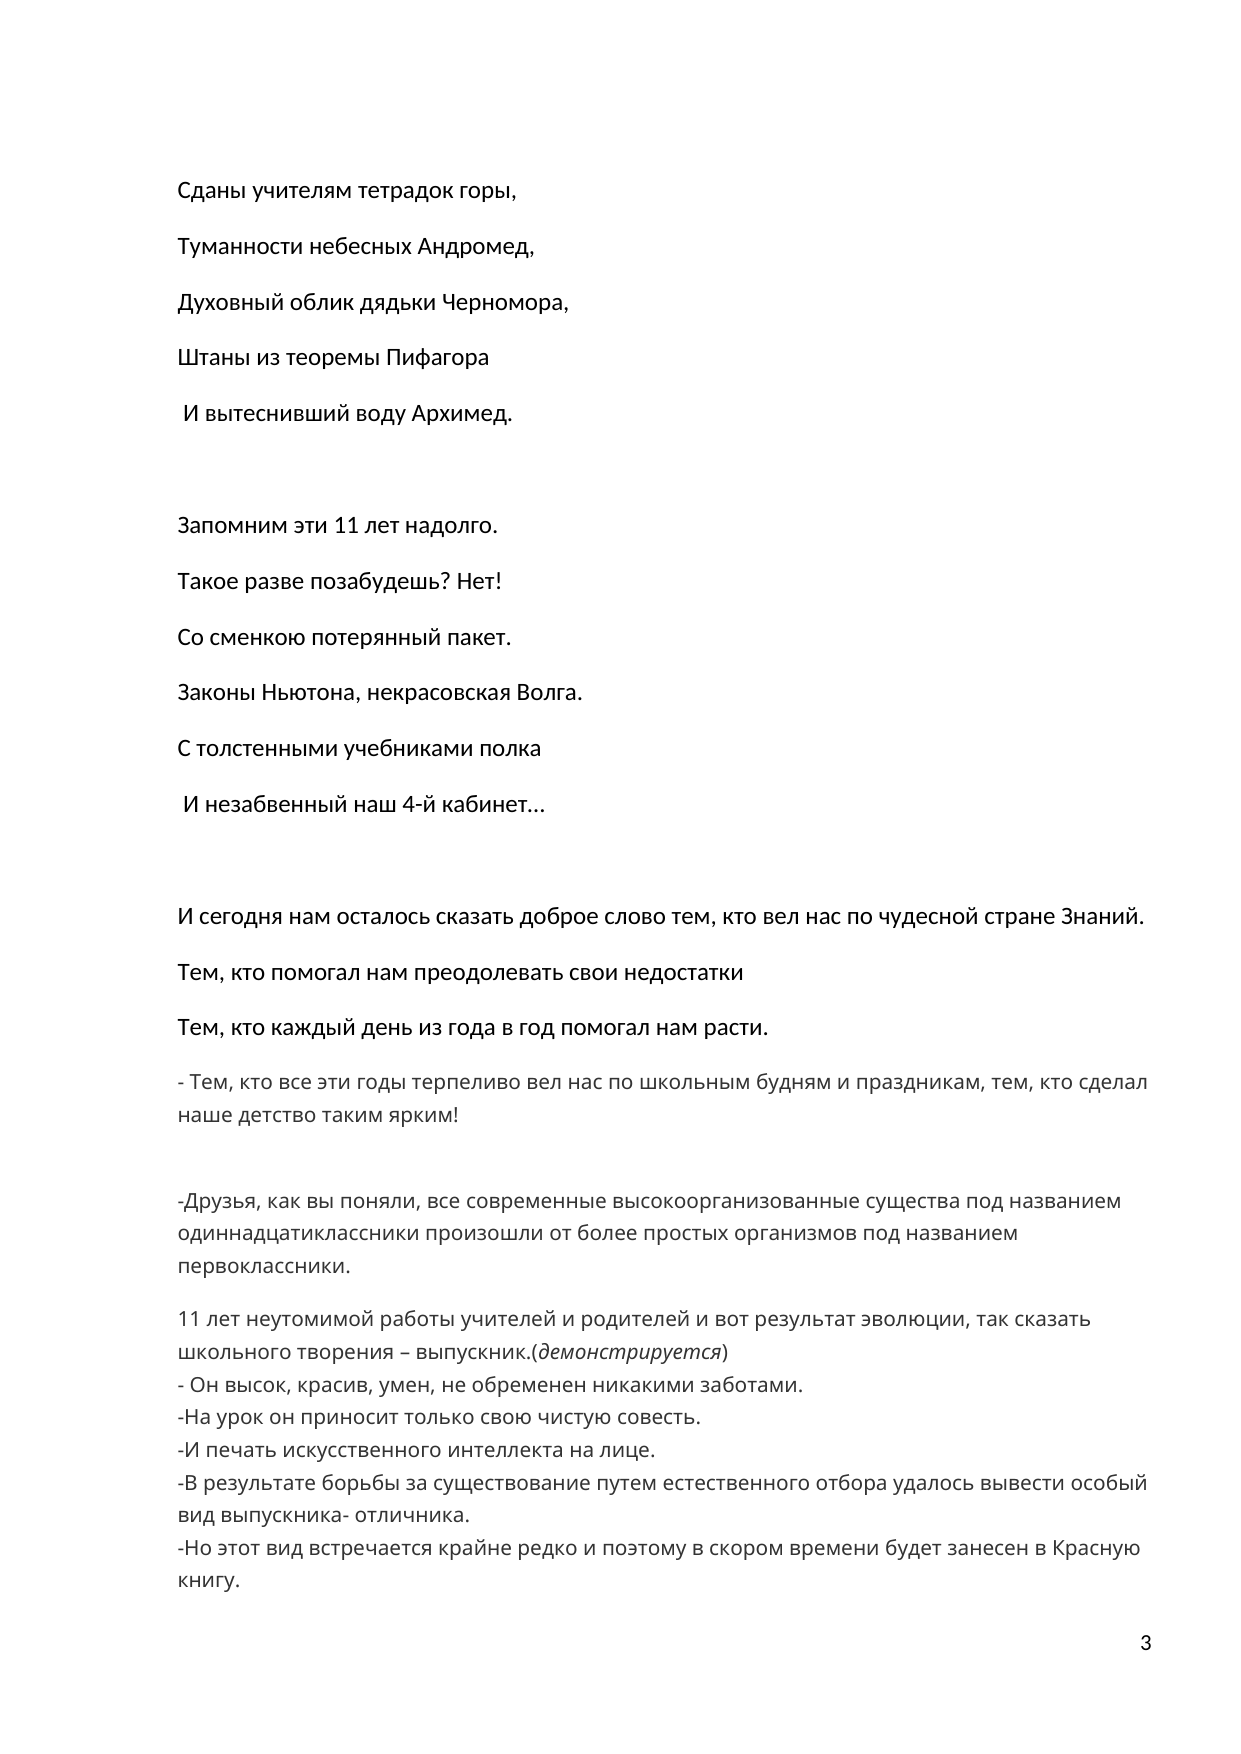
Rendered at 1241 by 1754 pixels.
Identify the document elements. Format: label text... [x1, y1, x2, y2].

text И сегодня нам осталось сказать доброе слово тем, кто вел нас по чудесной стране Знаний. [177, 900, 1152, 930]
text И вытеснивший воду Архимед. [177, 397, 1152, 428]
text Тем, кто помогал нам преодолевать свои недостатки [177, 956, 1152, 986]
text - Тем, кто все эти годы терпеливо вел нас по школьным будням и праздникам, тем, кто сделал наше детство таким ярким! [177, 1067, 1152, 1128]
text -Друзья, как вы поняли, все современные высокоорганизованные существа под названием одиннадцатиклассники произошли от более простых организмов под названием первоклассники. [177, 1153, 1152, 1279]
text Туманности небесных Андромед, [177, 230, 1152, 260]
text Законы Ньютона, некрасовская Волга. [177, 676, 1152, 707]
text И незабвенный наш 4-й кабинет… [177, 788, 1152, 819]
text Со сменкою потерянный пакет. [177, 621, 1152, 651]
text С толстенными учебниками полка [177, 732, 1152, 763]
text Духовный облик дядьки Черномора, [177, 286, 1152, 316]
text Тем, кто каждый день из года в год помогал нам расти. [177, 1011, 1152, 1042]
text Штаны из теоремы Пифагора [177, 341, 1152, 372]
text Запомним эти 11 лет надолго. [177, 509, 1152, 539]
text Сданы учителям тетрадок горы, [177, 174, 1152, 204]
text 11 лет неутомимой работы учителей и родителей и вот результат эволюции, так сказать школьного творения – выпускник.(демонстрируется) - Он высок, красив, умен, не обременен никакими заботами. -На урок он приносит только свою чистую совесть. -И печать искусственного интеллекта на лице. -В результате борьбы за существование путем естественного отбора удалось вывести особый вид выпускника- отличника. -Но этот вид встречается крайне редко и поэтому в скором времени будет занесен в Красную книгу. [177, 1304, 1152, 1594]
text Такое разве позабудешь? Нет! [177, 565, 1152, 595]
